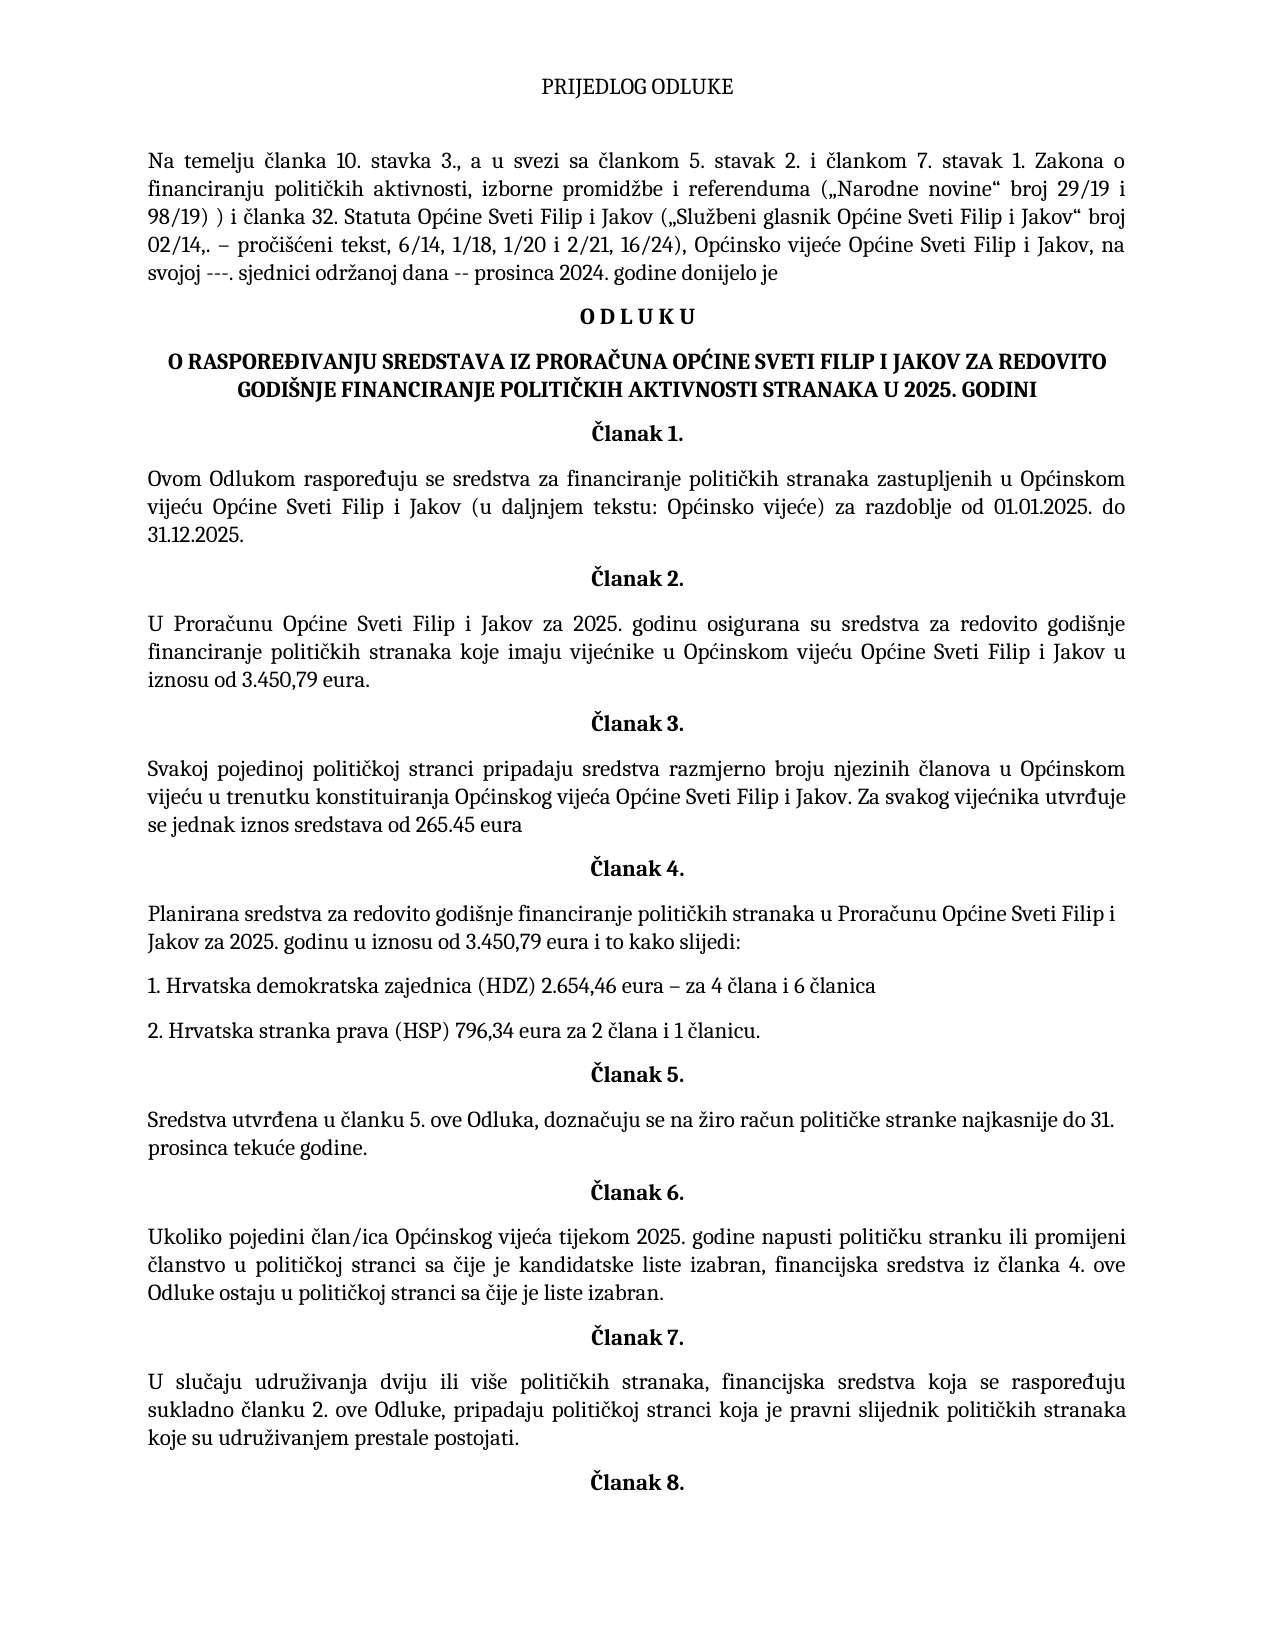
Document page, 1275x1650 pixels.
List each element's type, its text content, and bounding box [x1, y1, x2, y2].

text Članak 1. [148, 421, 1127, 447]
text Članak 2. [148, 566, 1127, 592]
text Članak 7. [148, 1324, 1127, 1351]
text Članak 6. [148, 1179, 1127, 1206]
text Članak 4. [148, 856, 1127, 882]
text U Proračunu Općine Sveti Filip i Jakov za 2025. godinu osigurana su sredstva za redovito godišnje financiranje političkih stranaka koje imaju vijećnike u Općinskom vijeću Općine Sveti Filip i Jakov u iznosu od 3.450,79 eura. [148, 611, 1127, 693]
text Članak 5. [148, 1062, 1127, 1088]
text Ukoliko pojedini član/ica Općinskog vijeća tijekom 2025. godine napusti političku stranku ili promijeni članstvo u političkoj stranci sa čije je kandidatske liste izabran, financijska sredstva iz članka 4. ove Odluke ostaju u političkoj stranci sa čije je liste izabran. [148, 1224, 1127, 1306]
text U slučaju udruživanja dviju ili više političkih stranaka, financijska sredstva koja se raspoređuju sukladno članku 2. ove Odluke, pripadaju političkoj stranci koja je pravni slijednik političkih stranaka koje su udruživanjem prestale postojati. [148, 1369, 1127, 1451]
text Članak 3. [148, 711, 1127, 737]
text Na temelju članka 10. stavka 3., a u svezi sa člankom 5. stavak 2. i člankom 7. stavak 1. Zakona o financiranju političkih aktivnosti, izborne promidžbe i referenduma („Narodne novine“ broj 29/19 i 98/19) ) i članka 32. Statuta Općine Sveti Filip i Jakov („Službeni glasnik Općine Sveti Filip i Jakov“ broj 02/14,. – pročišćeni tekst, 6/14, 1/18, 1/20 i 2/21, 16/24), Općinsko vijeće Općine Sveti Filip i Jakov, na svojoj ---. sjednici održanoj dana -- prosinca 2024. godine donijelo je [148, 148, 1127, 286]
text 1. Hrvatska demokratska zajednica (HDZ) 2.654,46 eura – za 4 člana i 6 članica [148, 973, 1127, 999]
text Članak 8. [148, 1469, 1127, 1496]
text Sredstva utvrđena u članku 5. ove Odluka, doznačuju se na žiro račun političke stranke najkasnije do 31. prosinca tekuće godine. [148, 1107, 1127, 1161]
text Svakoj pojedinoj političkoj stranci pripadaju sredstva razmjerno broju njezinih članova u Općinskom vijeću u trenutku konstituiranja Općinskog vijeća Općine Sveti Filip i Jakov. Za svakog vijećnika utvrđuje se jednak iznos sredstava od 265.45 eura [148, 756, 1127, 838]
text 2. Hrvatska stranka prava (HSP) 796,34 eura za 2 člana i 1 članicu. [148, 1018, 1127, 1044]
text Planirana sredstva za redovito godišnje financiranje političkih stranaka u Proračunu Općine Sveti Filip i Jakov za 2025. godinu u iznosu od 3.450,79 eura i to kako slijedi: [148, 901, 1127, 955]
text O RASPOREĐIVANJU SREDSTAVA IZ PRORAČUNA OPĆINE SVETI FILIP I JAKOV ZA REDOVITO GODIŠNJE FINANCIRANJE POLITIČKIH AKTIVNOSTI STRANAKA U 2025. GODINI [148, 348, 1127, 403]
text O D L U K U [148, 304, 1127, 330]
text Ovom Odlukom raspoređuju se sredstva za financiranje političkih stranaka zastupljenih u Općinskom vijeću Općine Sveti Filip i Jakov (u daljnjem tekstu: Općinsko vijeće) za razdoblje od 01.01.2025. do 31.12.2025. [148, 466, 1127, 548]
